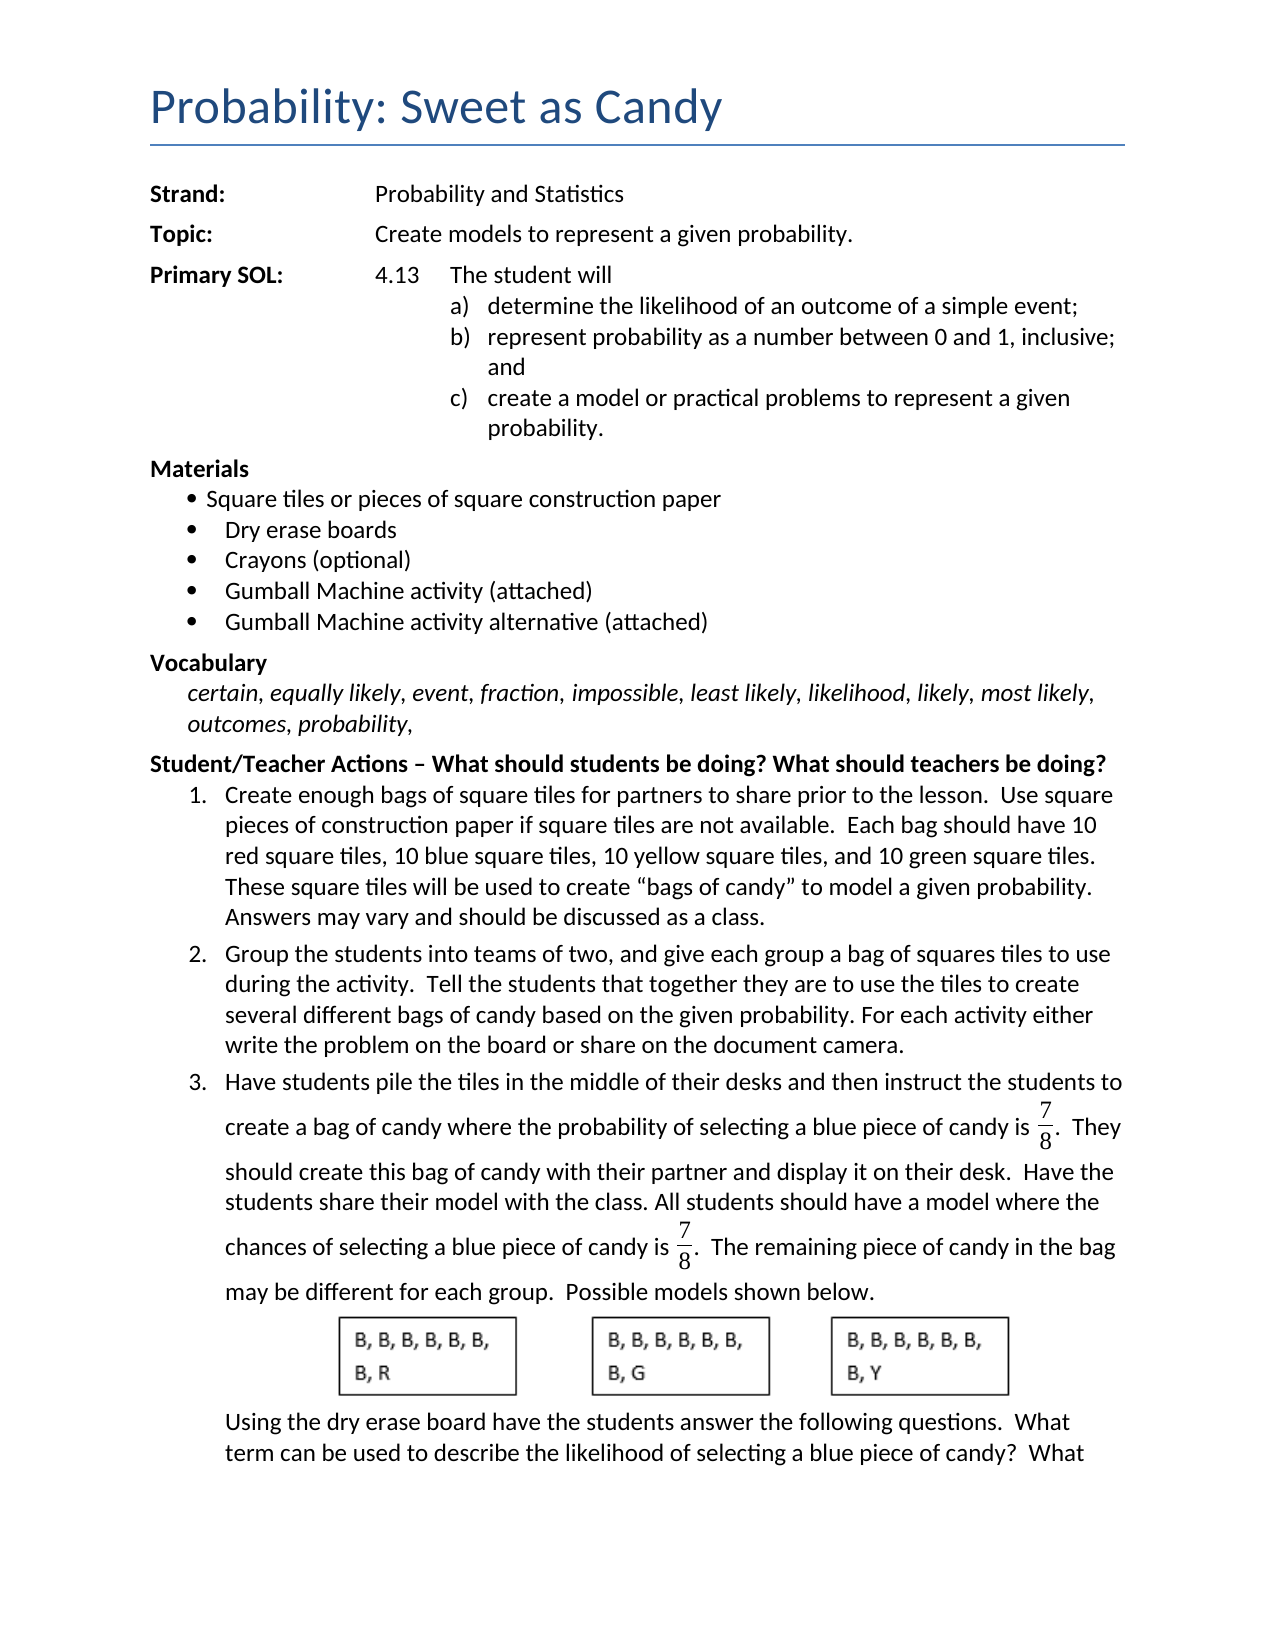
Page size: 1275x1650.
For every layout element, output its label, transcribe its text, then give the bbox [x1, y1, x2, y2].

list Crayons (optional) [187, 545, 1125, 575]
subtitle Probability: Sweet as Candy [150, 75, 1125, 144]
list Square tiles or pieces of square construction paper [187, 484, 1125, 514]
subtitle Materials [150, 453, 1125, 484]
picture [328, 1306, 1022, 1407]
list create a model or practical problems to represent a given probability. [450, 382, 1125, 443]
text Primary SOL: 4.13 The student will [150, 259, 1125, 290]
text Strand: Probability and Statistics [150, 178, 1125, 208]
list Group the students into teams of two, and give each group a bag of squares tiles to use during the activity. Tell the students that together they are to use the tiles to create several different bags of candy based on the given probability. For each activity either write the problem on the board or share on the document camera. [188, 938, 1125, 1060]
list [225, 1406, 1125, 1467]
subtitle Vocabulary [150, 647, 1125, 677]
list Create enough bags of square tiles for partners to share prior to the lesson. Use square pieces of construction paper if square tiles are not available. Each bag should have 10 red square tiles, 10 blue square tiles, 10 yellow square tiles, and 10 green square tiles. These square tiles will be used to create “bags of candy” to model a given probability. Answers may vary and should be discussed as a class. [188, 779, 1125, 932]
text certain, equally likely, event, fraction, impossible, least likely, likelihood, likely, most likely, outcomes, probability, [187, 677, 1125, 738]
list Gumball Machine activity (attached) [187, 575, 1125, 606]
text Topic: Create models to represent a given probability. [150, 219, 1125, 249]
list Gumball Machine activity alternative (attached) [187, 606, 1125, 636]
list Dry erase boards [187, 514, 1125, 545]
list determine the likelihood of an outcome of a simple event; [450, 290, 1125, 321]
list represent probability as a number between 0 and 1, inclusive; and [450, 321, 1125, 382]
list Have students pile the tiles in the middle of their desks and then instruct the students to create a bag of candy where the probability of selecting a blue piece of candy is . They should create this bag of candy with their partner and display it on their desk. Have the students share their model with the class. All students should have a model where the chances of selecting a blue piece of candy is . The remaining piece of candy in the bag may be different for each group. Possible models shown below. [188, 1066, 1125, 1306]
subtitle Student/Teacher Actions – What should students be doing? What should teachers be doing? [150, 749, 1125, 779]
